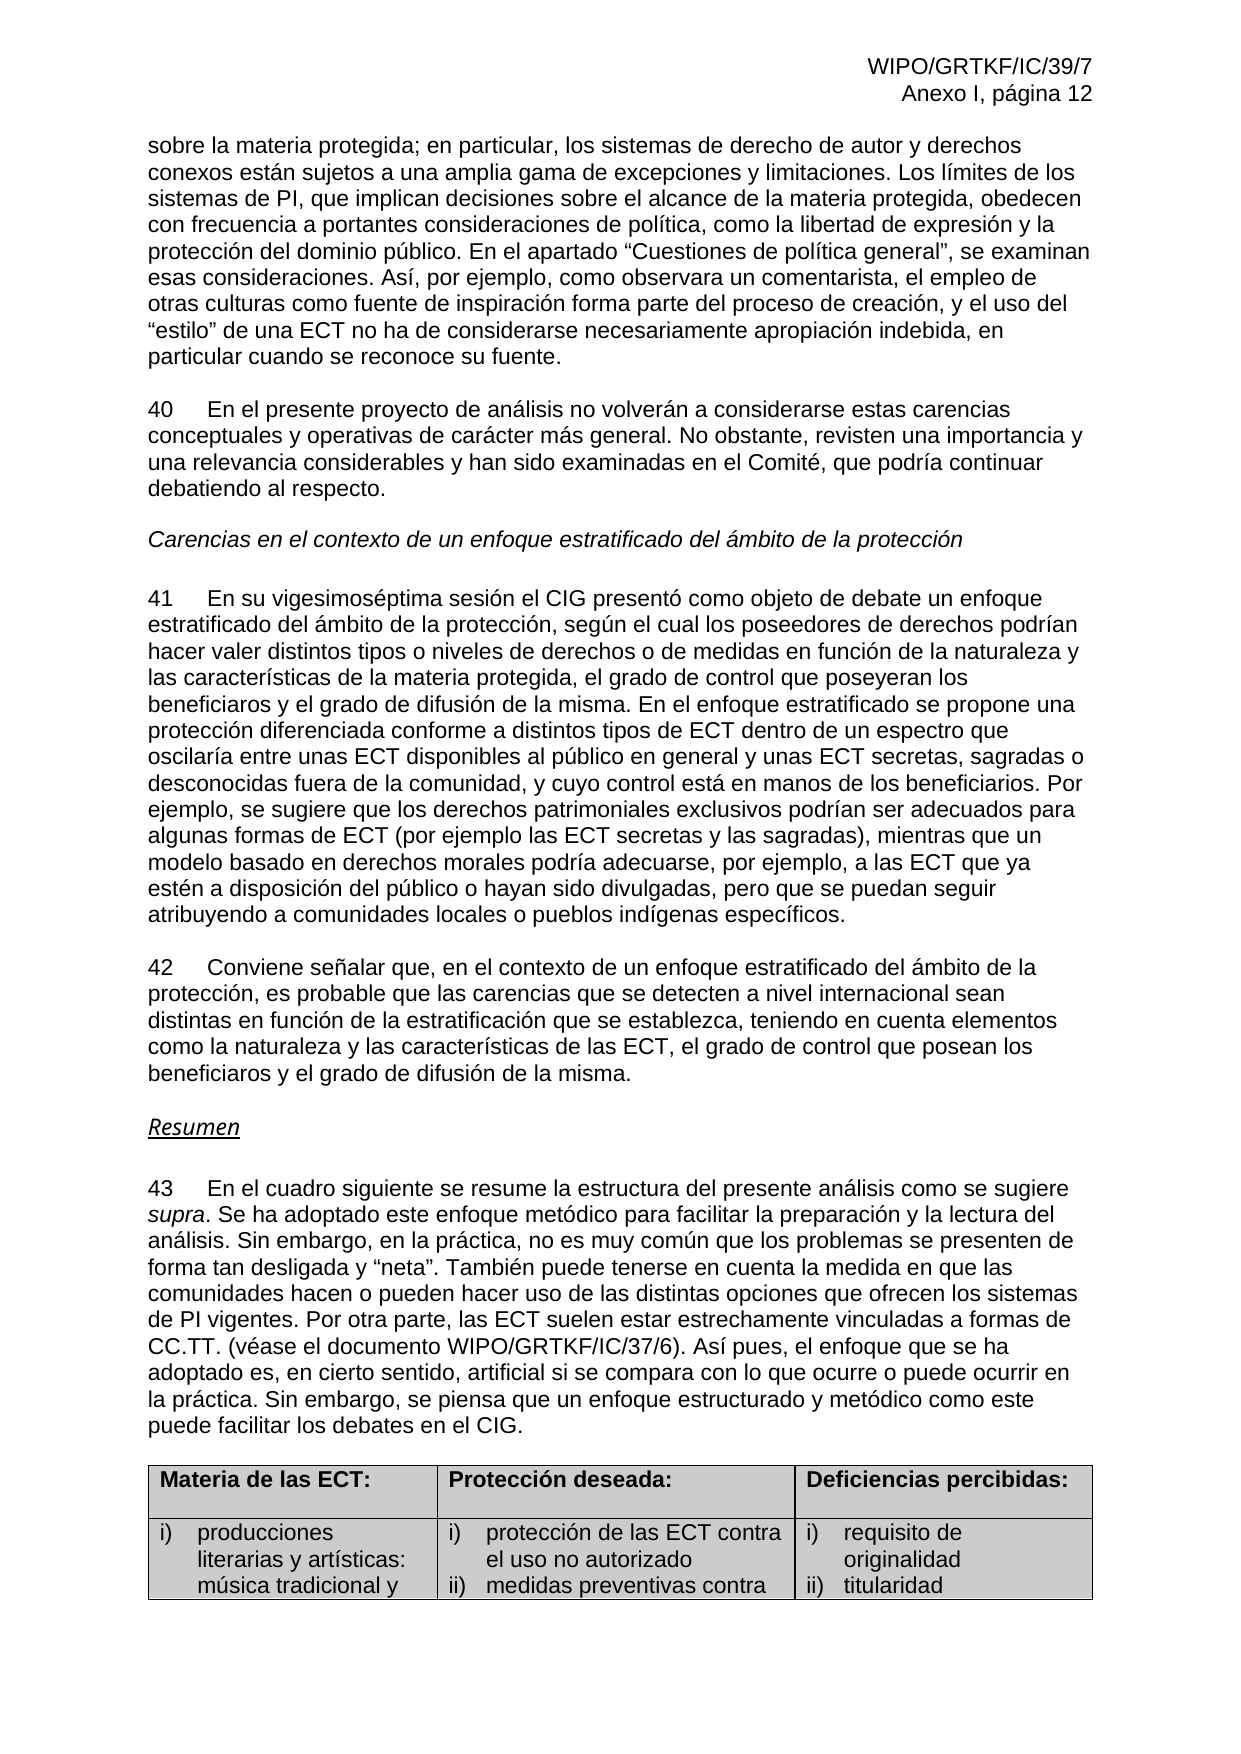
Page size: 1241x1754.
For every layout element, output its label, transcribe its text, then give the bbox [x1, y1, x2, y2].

text Resumen [148, 1111, 1092, 1142]
text En su vigesimoséptima sesión el CIG presentó como objeto de debate un enfoque estratificado del ámbito de la protección, según el cual los poseedores de derechos podrían hacer valer distintos tipos o niveles de derechos o de medidas en función de la naturaleza y las características de la materia protegida, el grado de control que poseyeran los beneficiaros y el grado de difusión de la misma. En el enfoque estratificado se propone una protección diferenciada conforme a distintos tipos de ECT dentro de un espectro que oscilaría entre unas ECT disponibles al público en general y unas ECT secretas, sagradas o desconocidas fuera de la comunidad, y cuyo control está en manos de los beneficiarios. Por ejemplo, se sugiere que los derechos patrimoniales exclusivos podrían ser adecuados para algunas formas de ECT (por ejemplo las ECT secretas y las sagradas), mientras que un modelo basado en derechos morales podría adecuarse, por ejemplo, a las ECT que ya estén a disposición del público o hayan sido divulgadas, pero que se puedan seguir atribuyendo a comunidades locales o pueblos indígenas específicos. [148, 585, 1092, 928]
text En el presente proyecto de análisis no volverán a considerarse estas carencias conceptuales y operativas de carácter más general. No obstante, revisten una importancia y una relevancia considerables y han sido examinadas en el Comité, que podría continuar debatiendo al respecto. [148, 396, 1092, 501]
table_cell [438, 1519, 794, 1598]
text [148, 132, 1092, 369]
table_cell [796, 1519, 1092, 1598]
table_header Materia de las ECT: [149, 1466, 437, 1518]
text Carencias en el contexto de un enfoque estratificado del ámbito de la protección [148, 526, 1092, 552]
table_header Deficiencias percibidas: [796, 1466, 1092, 1518]
text En el cuadro siguiente se resume la estructura del presente análisis como se sugiere supra. Se ha adoptado este enfoque metódico para facilitar la preparación y la lectura del análisis. Sin embargo, en la práctica, no es muy común que los problemas se presenten de forma tan desligada y “neta”. También puede tenerse en cuenta la medida en que las comunidades hacen o pueden hacer uso de las distintas opciones que ofrecen los sistemas de PI vigentes. Por otra parte, las ECT suelen estar estrechamente vinculadas a formas de CC.TT. (véase el documento WIPO/GRTKF/IC/37/6). Así pues, el enfoque que se ha adoptado es, en cierto sentido, artificial si se compara con lo que ocurre o puede ocurrir en la práctica. Sin embargo, se piensa que un enfoque estructurado y metódico como este puede facilitar los debates en el CIG. [148, 1175, 1092, 1438]
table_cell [149, 1519, 437, 1598]
text Conviene señalar que, en el contexto de un enfoque estratificado del ámbito de la protección, es probable que las carencias que se detecten a nivel internacional sean distintas en función de la estratificación que se establezca, teniendo en cuenta elementos como la naturaleza y las características de las ECT, el grado de control que posean los beneficiaros y el grado de difusión de la misma. [148, 954, 1092, 1086]
table_header Protección deseada: [438, 1466, 794, 1518]
